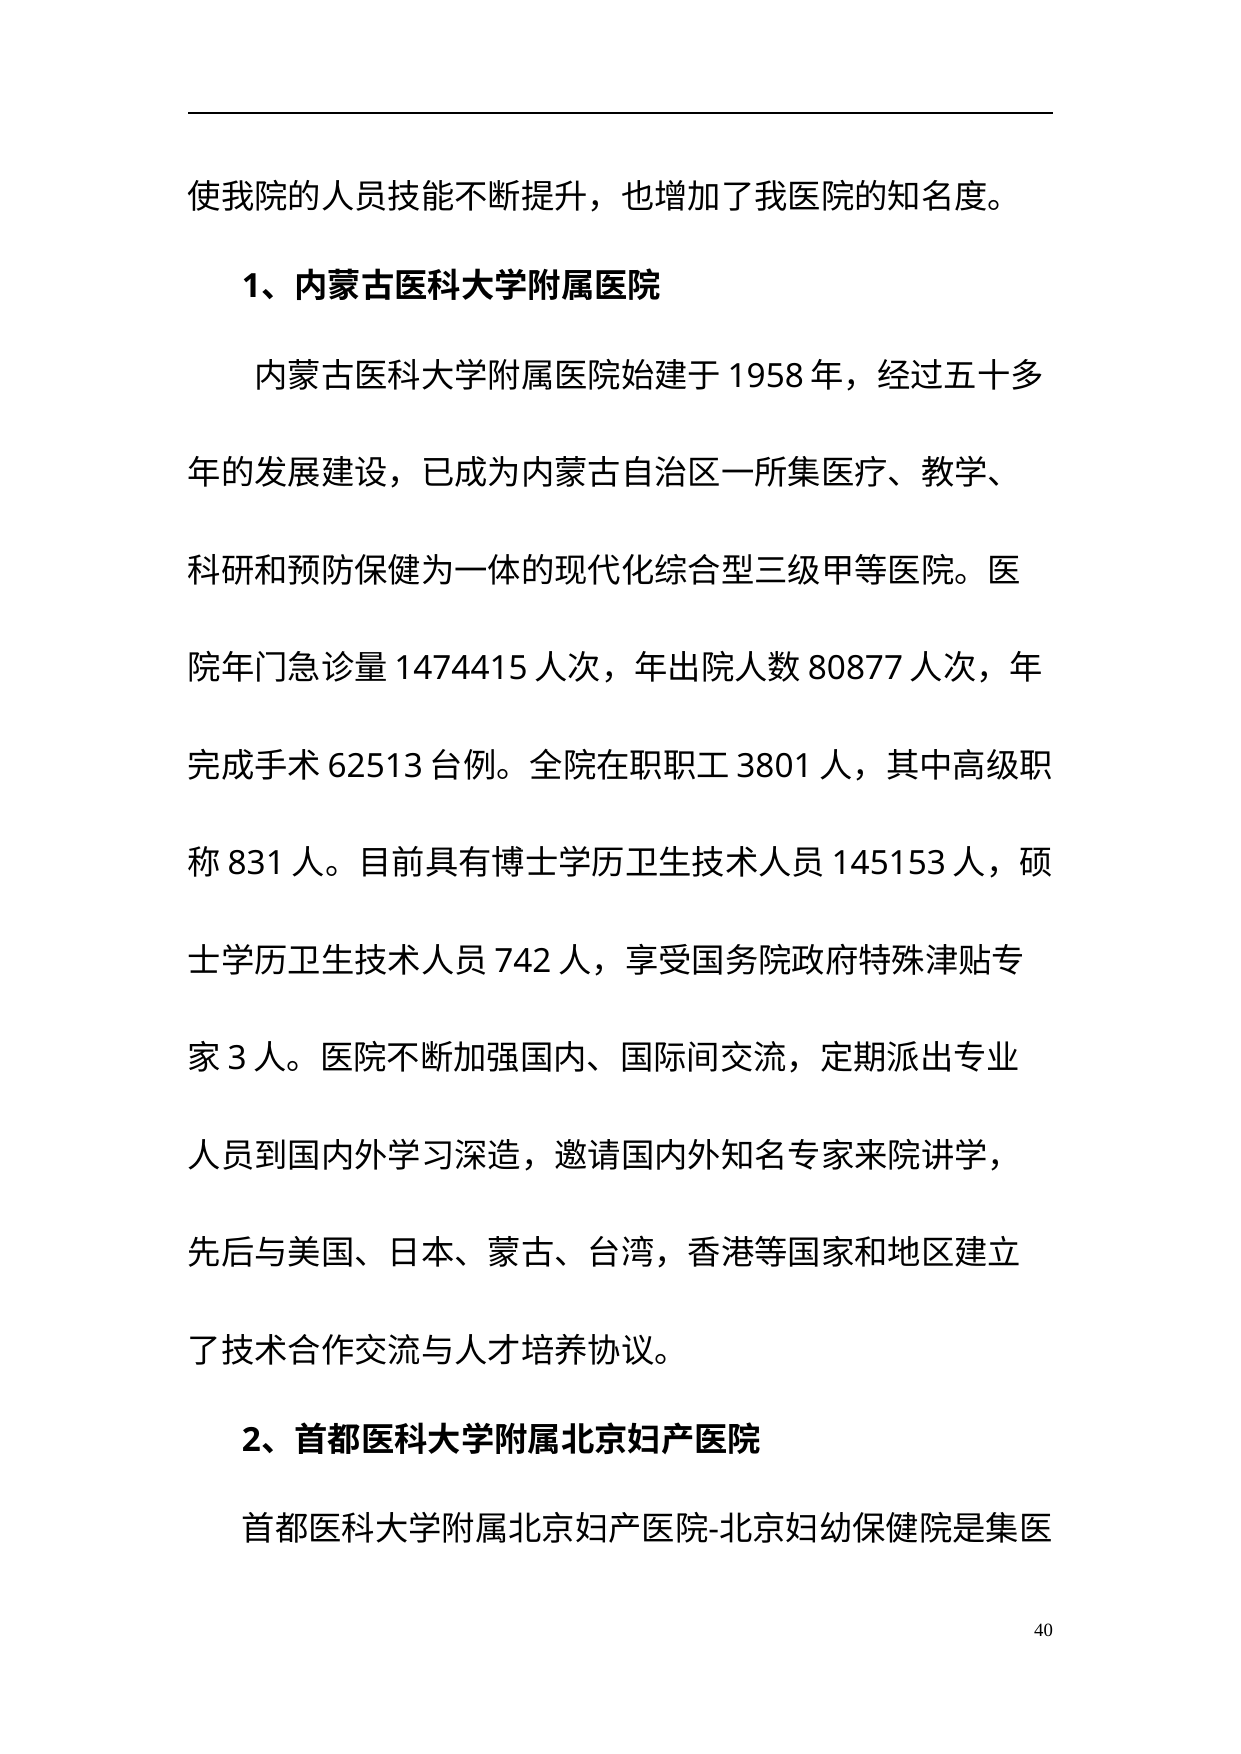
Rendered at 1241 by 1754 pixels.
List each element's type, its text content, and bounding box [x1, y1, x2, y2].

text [187, 162, 1053, 227]
text 2、首都医科大学附属北京妇产医院 [187, 1404, 1053, 1469]
text 1、内蒙古医科大学附属医院 [187, 251, 1053, 316]
text 内蒙古医科大学附属医院始建于1958年，经过五十多年的发展建设，已成为内蒙古自治区一所集医疗、教学、科研和预防保健为一体的现代化综合型三级甲等医院。医院年门急诊量1474415人次，年出院人数80877人次，年完成手术62513台例。全院在职职工3801人，其中高级职称831人。目前具有博士学历卫生技术人员145153人，硕士学历卫生技术人员742人，享受国务院政府特殊津贴专家3人。医院不断加强国内、国际间交流，定期派出专业人员到国内外学习深造，邀请国内外知名专家来院讲学，先后与美国、日本、蒙古、台湾，香港等国家和地区建立了技术合作交流与人才培养协议。 [187, 340, 1053, 1380]
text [187, 1493, 1053, 1558]
